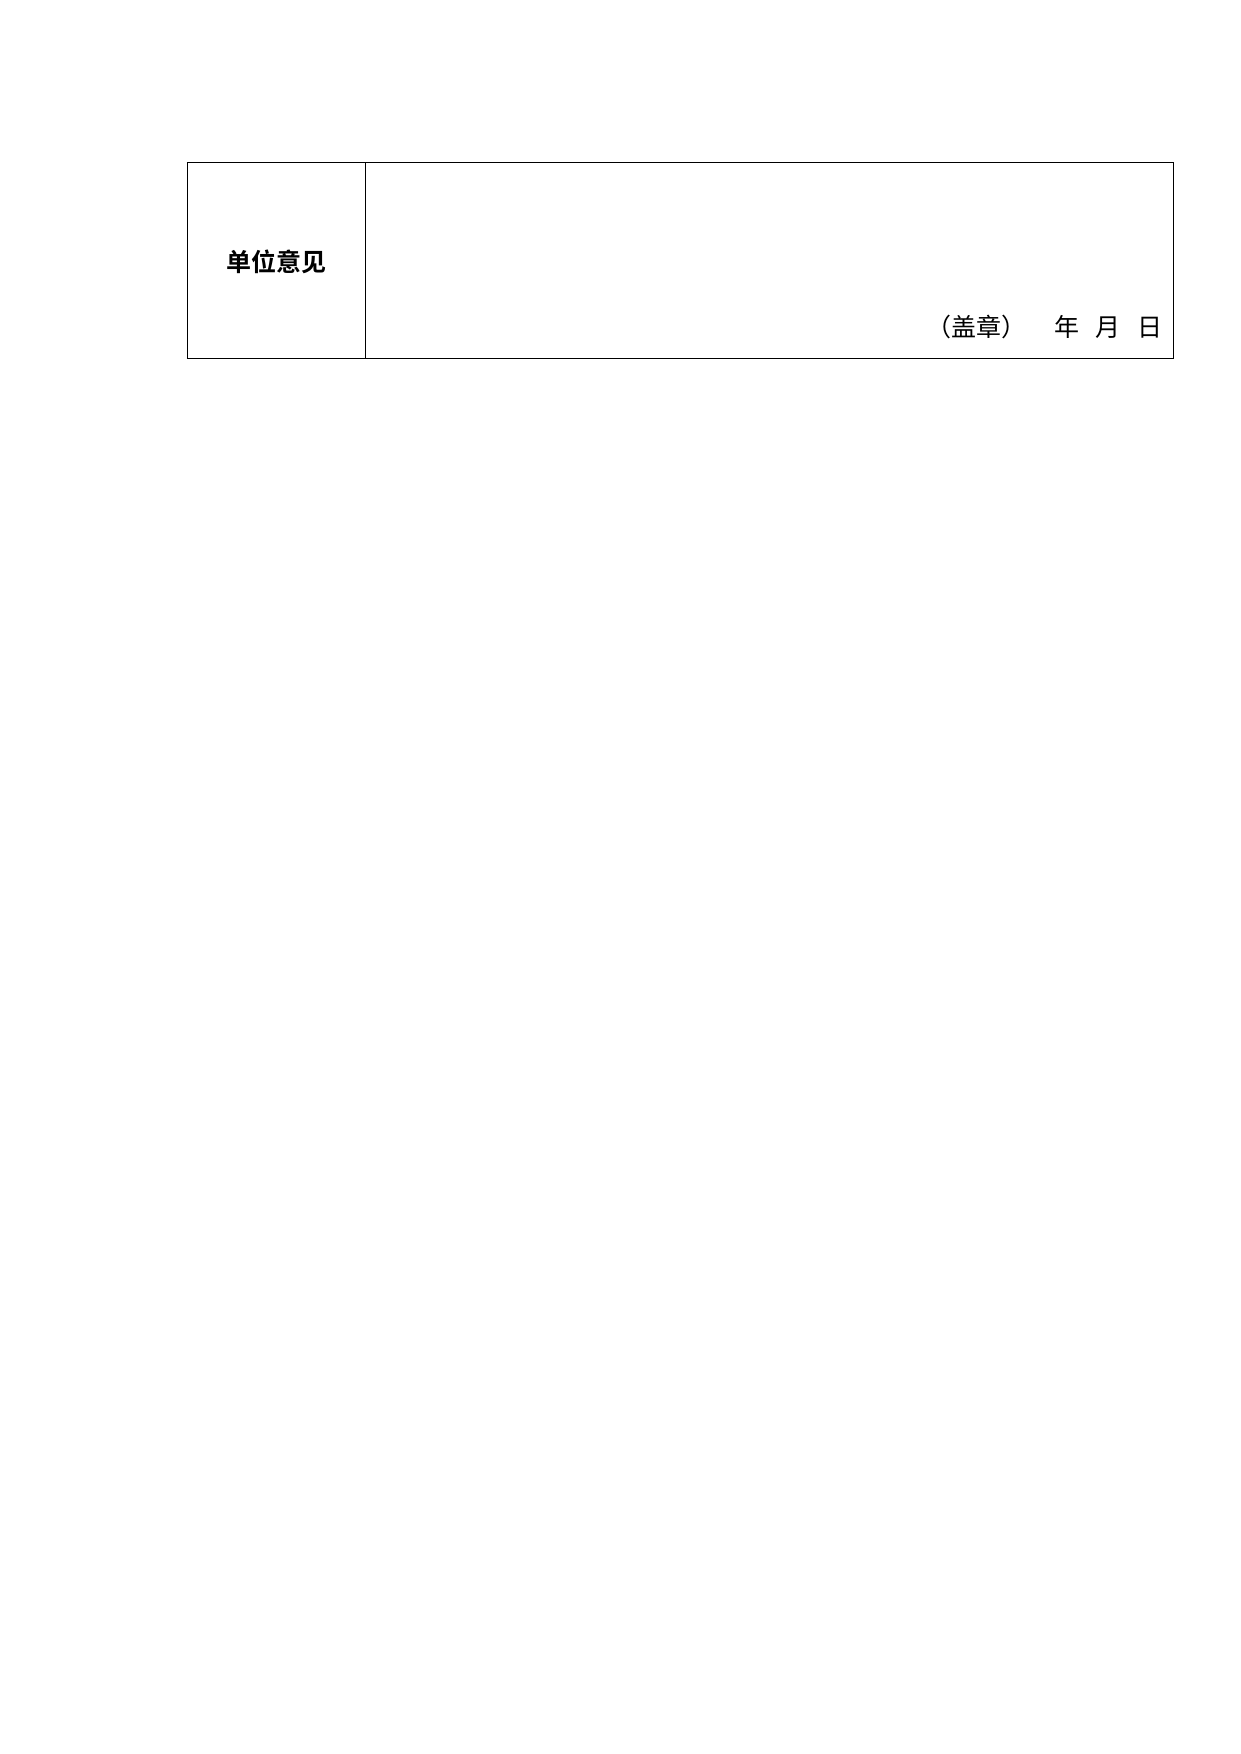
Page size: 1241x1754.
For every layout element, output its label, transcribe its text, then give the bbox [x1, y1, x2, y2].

table_cell （盖章） 年 月 日 [366, 163, 1173, 358]
table_cell 单位意见 [188, 163, 365, 358]
